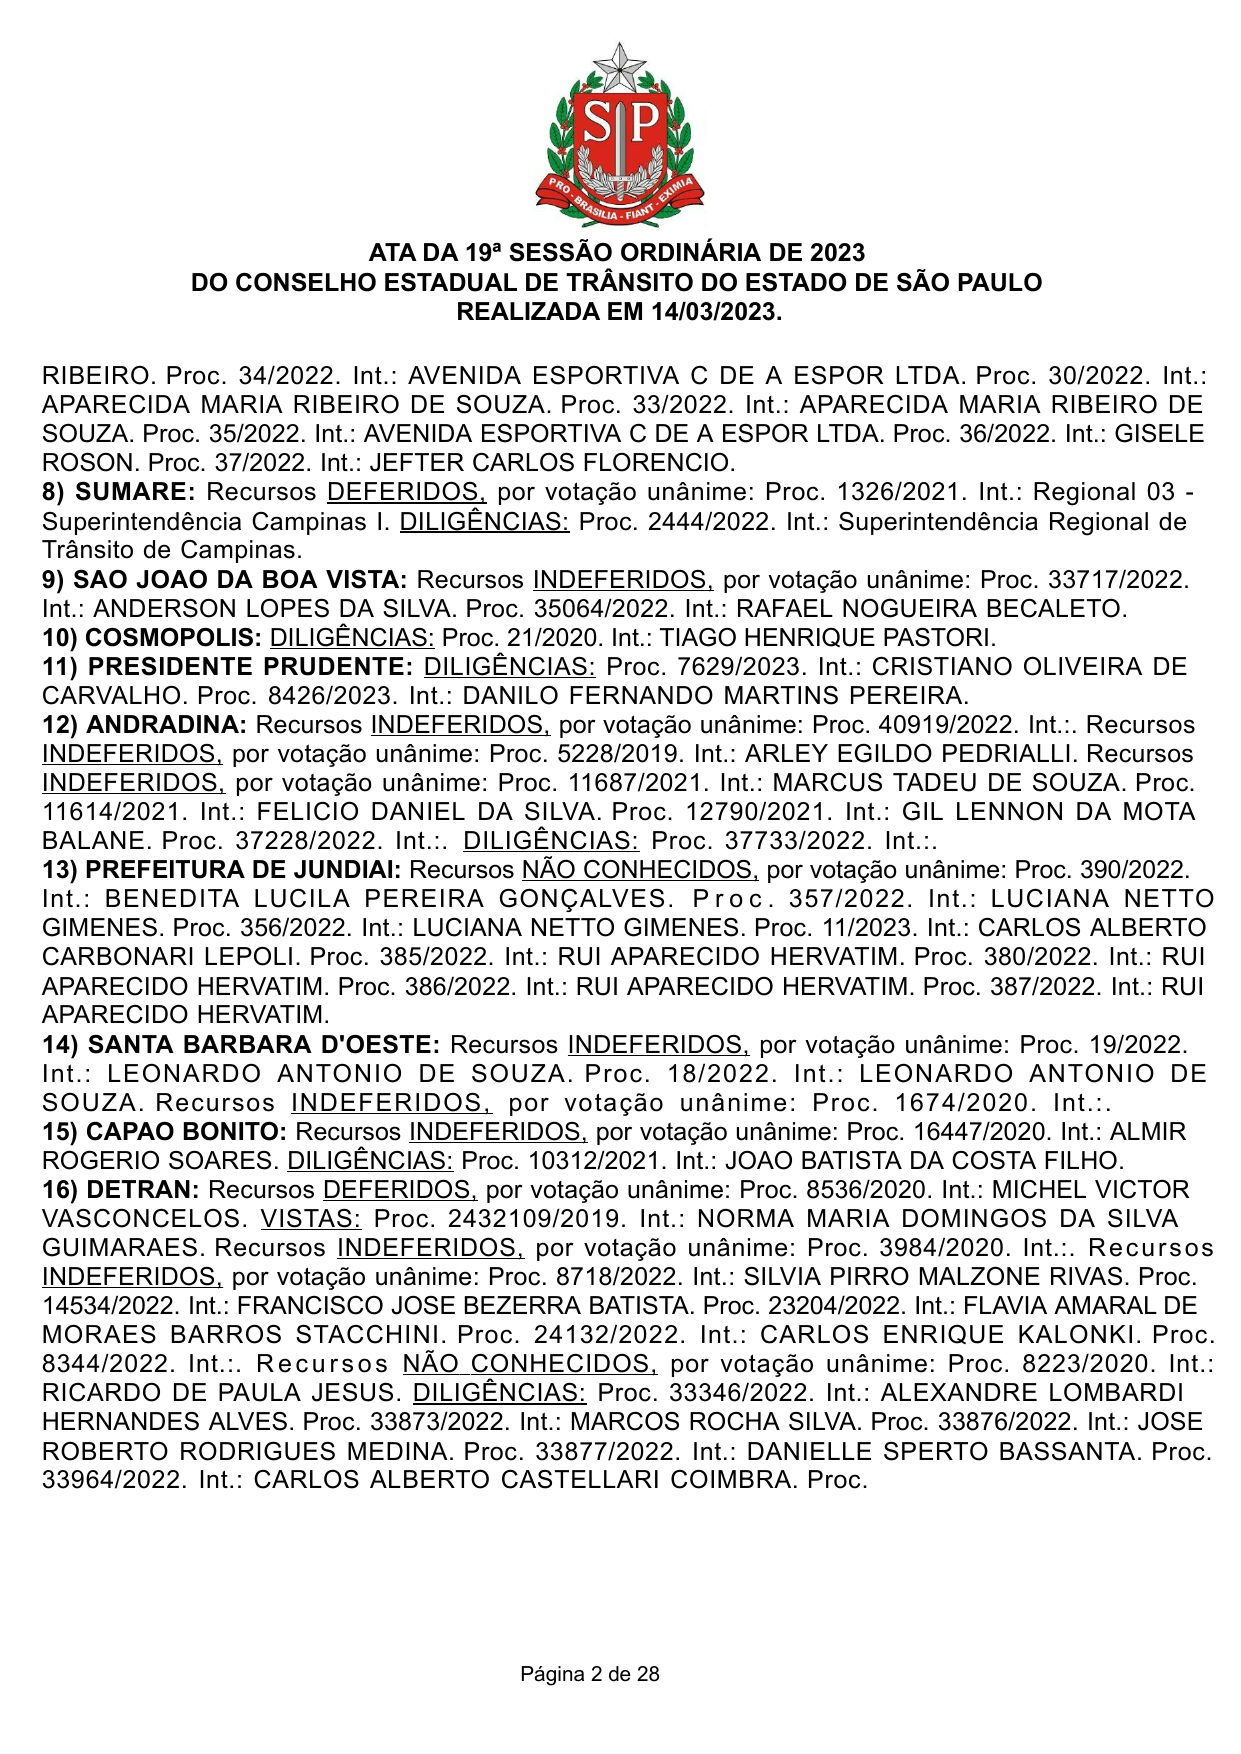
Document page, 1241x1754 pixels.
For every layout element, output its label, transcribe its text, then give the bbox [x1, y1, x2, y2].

list 8) SUMARE: Recursos DEFERIDOS, por votação unânime: Proc. 1326/2021. Int.: Regional 03 - Superintendência Campinas I. DILIGÊNCIAS: Proc. 2444/2022. Int.: Superintendência Regional de Trânsito de Campinas. [42, 478, 1230, 565]
list Página 2 de 28 [520, 1662, 1230, 1686]
list RIBEIRO. Proc. 34/2022. Int.: AVENIDA ESPORTIVA C DE A ESPOR LTDA. Proc. 30/2022. Int.: APARECIDA MARIA RIBEIRO DE SOUZA. Proc. 33/2022. Int.: APARECIDA MARIA RIBEIRO DE SOUZA. Proc. 35/2022. Int.: AVENIDA ESPORTIVA C DE A ESPOR LTDA. Proc. 36/2022. Int.: GISELE ROSON. Proc. 37/2022. Int.: JEFTER CARLOS FLORENCIO. [42, 361, 1230, 478]
list ATA DA 19ª SESSÃO ORDINÁRIA DE 2023 DO CONSELHO ESTADUAL DE TRÂNSITO DO ESTADO DE SÃO PAULO REALIZADA EM 14/03/2023. [191, 239, 1230, 326]
list 9) SAO JOAO DA BOA VISTA: Recursos INDEFERIDOS, por votação unânime: Proc. 33717/2022. Int.: ANDERSON LOPES DA SILVA. Proc. 35064/2022. Int.: RAFAEL NOGUEIRA BECALETO. 10) COSMOPOLIS: DILIGÊNCIAS: Proc. 21/2020. Int.: TIAGO HENRIQUE PASTORI. [42, 565, 1230, 652]
picture [533, 39, 707, 230]
list 11) PRESIDENTE PRUDENTE: DILIGÊNCIAS: Proc. 7629/2023. Int.: CRISTIANO OLIVEIRA DE CARVALHO. Proc. 8426/2023. Int.: DANILO FERNANDO MARTINS PEREIRA. [42, 652, 1203, 710]
list 12) ANDRADINA: Recursos INDEFERIDOS, por votação unânime: Proc. 40919/2022. Int.:. Recursos INDEFERIDOS, por votação unânime: Proc. 5228/2019. Int.: ARLEY EGILDO PEDRIALLI. Recursos INDEFERIDOS, por votação unânime: Proc. 11687/2021. Int.: MARCUS TADEU DE SOUZA. Proc. 11614/2021. Int.: FELICIO DANIEL DA SILVA. Proc. 12790/2021. Int.: GIL LENNON DA MOTA BALANE. Proc. 37228/2022. Int.:. DILIGÊNCIAS: Proc. 37733/2022. Int.:. [42, 710, 1230, 855]
list 14) SANTA BARBARA D'OESTE: Recursos INDEFERIDOS, por votação unânime: Proc. 19/2022. Int.: LEONARDO ANTONIO DE SOUZA. Proc. 18/2022. Int.: LEONARDO ANTONIO DE SOUZA. Recursos INDEFERIDOS, por votação unânime: Proc. 1674/2020. Int.:. 15) CAPAO BONITO: Recursos INDEFERIDOS, por votação unânime: Proc. 16447/2020. Int.: ALMIR ROGERIO SOARES. DILIGÊNCIAS: Proc. 10312/2021. Int.: JOAO BATISTA DA COSTA FILHO. 16) DETRAN: Recursos DEFERIDOS, por votação unânime: Proc. 8536/2020. Int.: MICHEL VICTOR VASCONCELOS. VISTAS: Proc. 2432109/2019. Int.: NORMA MARIA DOMINGOS DA SILVA GUIMARAES. Recursos INDEFERIDOS, por votação unânime: Proc. 3984/2020. Int.:. Recursos INDEFERIDOS, por votação unânime: Proc. 8718/2022. Int.: SILVIA PIRRO MALZONE RIVAS. Proc. 14534/2022. Int.: FRANCISCO JOSE BEZERRA BATISTA. Proc. 23204/2022. Int.: FLAVIA AMARAL DE MORAES BARROS STACCHINI. Proc. 24132/2022. Int.: CARLOS ENRIQUE KALONKI. Proc. 8344/2022. Int.:. Recursos NÃO CONHECIDOS, por votação unânime: Proc. 8223/2020. Int.: RICARDO DE PAULA JESUS. DILIGÊNCIAS: Proc. 33346/2022. Int.: ALEXANDRE LOMBARDI HERNANDES ALVES. Proc. 33873/2022. Int.: MARCOS ROCHA SILVA. Proc. 33876/2022. Int.: JOSE ROBERTO RODRIGUES MEDINA. Proc. 33877/2022. Int.: DANIELLE SPERTO BASSANTA. Proc. 33964/2022. Int.: CARLOS ALBERTO CASTELLARI COIMBRA. Proc. [42, 1030, 1230, 1495]
list 13) PREFEITURA DE JUNDIAI: Recursos NÃO CONHECIDOS, por votação unânime: Proc. 390/2022. Int.: BENEDITA LUCILA PEREIRA GONÇALVES. Proc. 357/2022. Int.: LUCIANA NETTO GIMENES. Proc. 356/2022. Int.: LUCIANA NETTO GIMENES. Proc. 11/2023. Int.: CARLOS ALBERTO CARBONARI LEPOLI. Proc. 385/2022. Int.: RUI APARECIDO HERVATIM. Proc. 380/2022. Int.: RUI APARECIDO HERVATIM. Proc. 386/2022. Int.: RUI APARECIDO HERVATIM. Proc. 387/2022. Int.: RUI APARECIDO HERVATIM. [42, 855, 1230, 1030]
